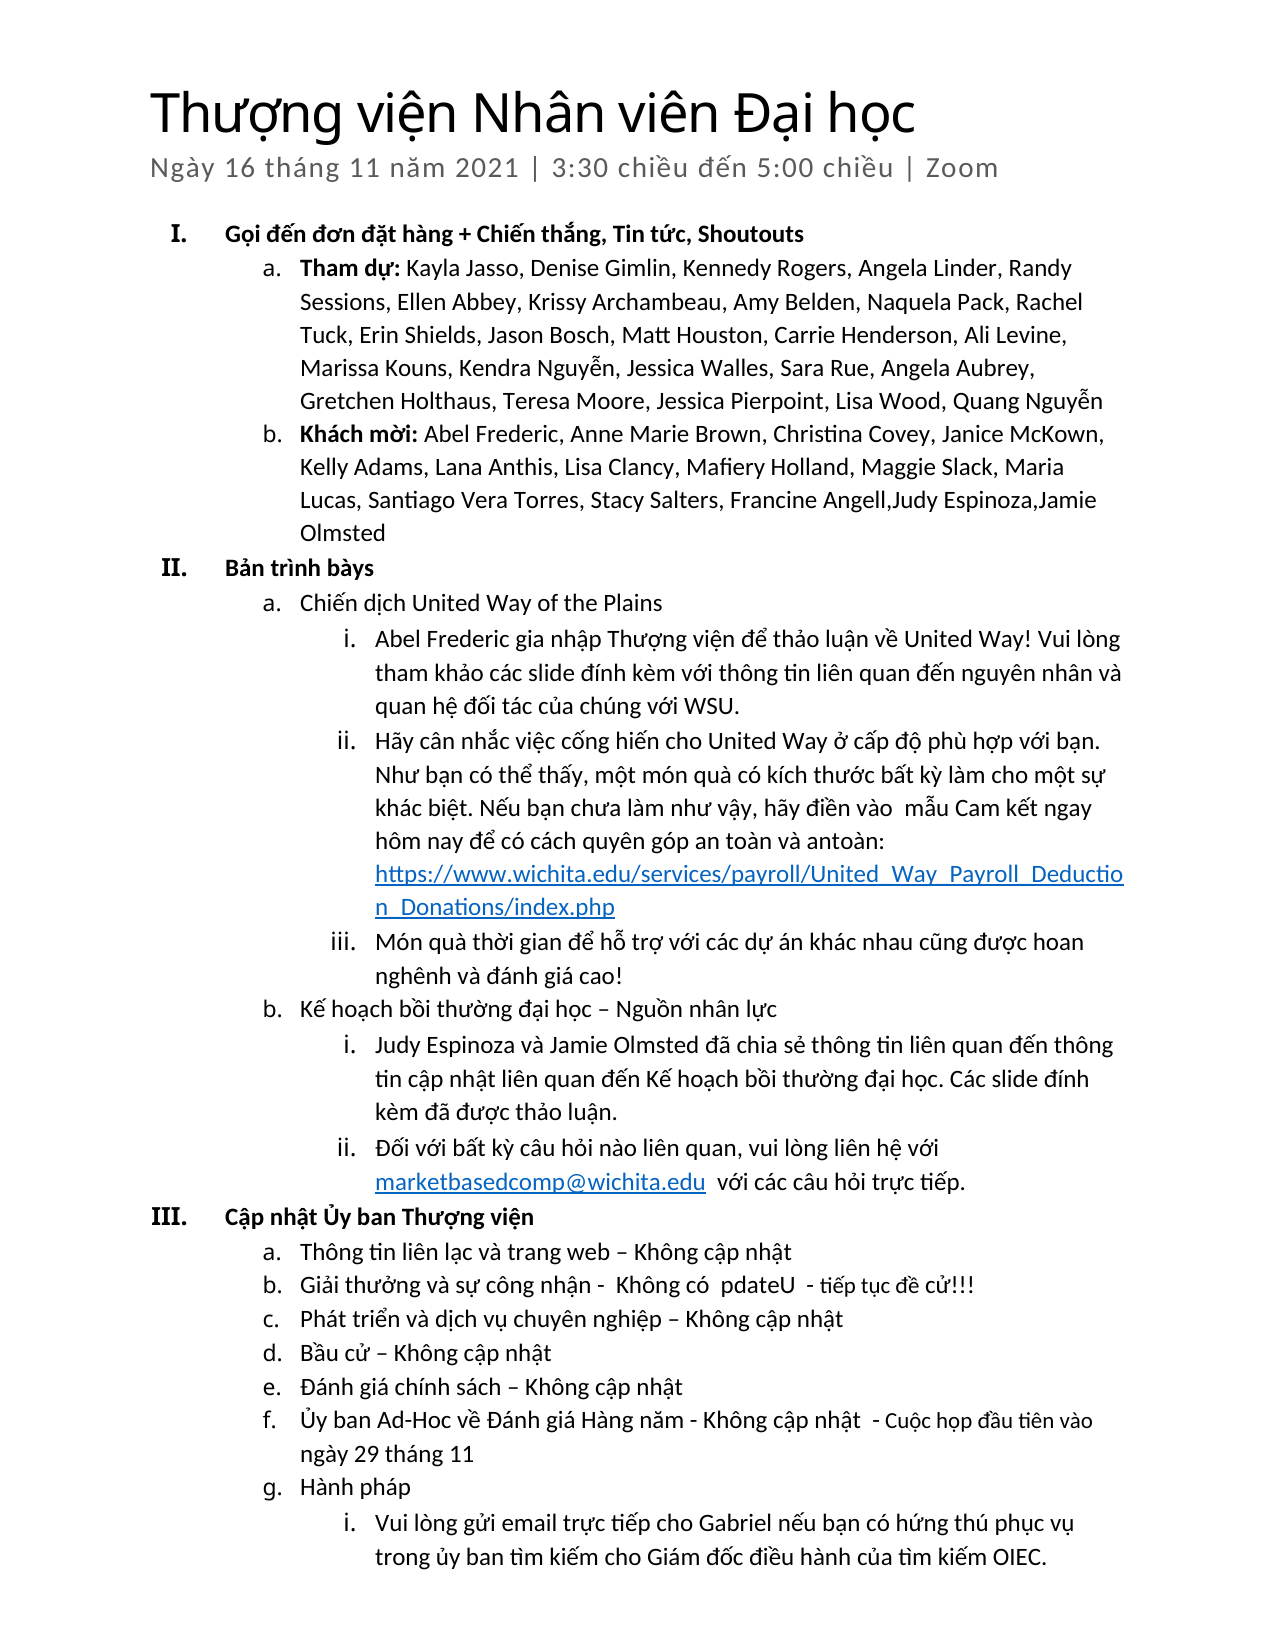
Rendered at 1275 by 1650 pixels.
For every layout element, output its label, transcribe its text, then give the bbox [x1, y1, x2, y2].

list Giải thưởng và sự công nhận - Không có pdateU - tiếp tục đề cử!!! [262, 1269, 1125, 1301]
list Bầu cử – Không cập nhật [262, 1337, 1125, 1368]
list Judy Espinoza và Jamie Olmsted đã chia sẻ thông tin liên quan đến thông tin cập nhật liên quan đến Kế hoạch bồi thường đại học. Các slide đính kèm đã được thảo luận. [356, 1027, 1125, 1127]
list Hành pháp [262, 1471, 1125, 1502]
list Kế hoạch bồi thường đại học – Nguồn nhân lực [262, 993, 1125, 1024]
list Đánh giá chính sách – Không cập nhật [262, 1371, 1125, 1402]
list Thông tin liên lạc và trang web – Không cập nhật [262, 1236, 1125, 1267]
list Gọi đến đơn đặt hàng + Chiến thắng, Tin tức, Shoutouts [187, 216, 1125, 250]
list Cập nhật Ủy ban Thượng viện [187, 1199, 1125, 1233]
list Chiến dịch United Way of the Plains [262, 587, 1125, 618]
list Ủy ban Ad-Hoc về Đánh giá Hàng năm - Không cập nhật - Cuộc họp đầu tiên vào ngày 29 tháng 11 [262, 1404, 1125, 1468]
subtitle Ngày 16 tháng 11 năm 2021 | 3:30 chiều đến 5:00 chiều | Zoom [150, 149, 1125, 184]
list Khách mời: Abel Frederic, Anne Marie Brown, Christina Covey, Janice McKown, Kelly Adams, Lana Anthis, Lisa Clancy, Mafiery Holland, Maggie Slack, Maria Lucas, Santiago Vera Torres, Stacy Salters, Francine Angell,Judy Espinoza,Jamie Olmsted [262, 418, 1125, 548]
list Phát triển và dịch vụ chuyên nghiệp – Không cập nhật [262, 1303, 1125, 1334]
list Tham dự: Kayla Jasso, Denise Gimlin, Kennedy Rogers, Angela Linder, Randy Sessions, Ellen Abbey, Krissy Archambeau, Amy Belden, Naquela Pack, Rachel Tuck, Erin Shields, Jason Bosch, Matt Houston, Carrie Henderson, Ali Levine, Marissa Kouns, Kendra Nguyễn, Jessica Walles, Sara Rue, Angela Aubrey, Gretchen Holthaus, Teresa Moore, Jessica Pierpoint, Lisa Wood, Quang Nguyễn [262, 252, 1125, 415]
list Món quà thời gian để hỗ trợ với các dự án khác nhau cũng được hoan nghênh và đánh giá cao! [356, 924, 1125, 991]
list Bản trình bàys [187, 550, 1125, 584]
list Vui lòng gửi email trực tiếp cho Gabriel nếu bạn có hứng thú phục vụ trong ủy ban tìm kiếm cho Giám đốc điều hành của tìm kiếm OIEC. [356, 1504, 1125, 1572]
list Hãy cân nhắc việc cống hiến cho United Way ở cấp độ phù hợp với bạn. Như bạn có thể thấy, một món quà có kích thước bất kỳ làm cho một sự khác biệt. Nếu bạn chưa làm như vậy, hãy điền vào mẫu Cam kết ngay hôm nay để có cách quyên góp an toàn và antoàn: https://www.wichita.edu/services/payroll/United_Way_Payroll_Deduction_Donations/index.php [356, 723, 1125, 922]
list Abel Frederic gia nhập Thượng viện để thảo luận về United Way! Vui lòng tham khảo các slide đính kèm với thông tin liên quan đến nguyên nhân và quan hệ đối tác của chúng với WSU. [356, 621, 1125, 721]
list Đối với bất kỳ câu hỏi nào liên quan, vui lòng liên hệ với marketbasedcomp@wichita.edu với các câu hỏi trực tiếp. [356, 1129, 1125, 1196]
title Thượng viện Nhân viên Đại học [150, 75, 1125, 149]
